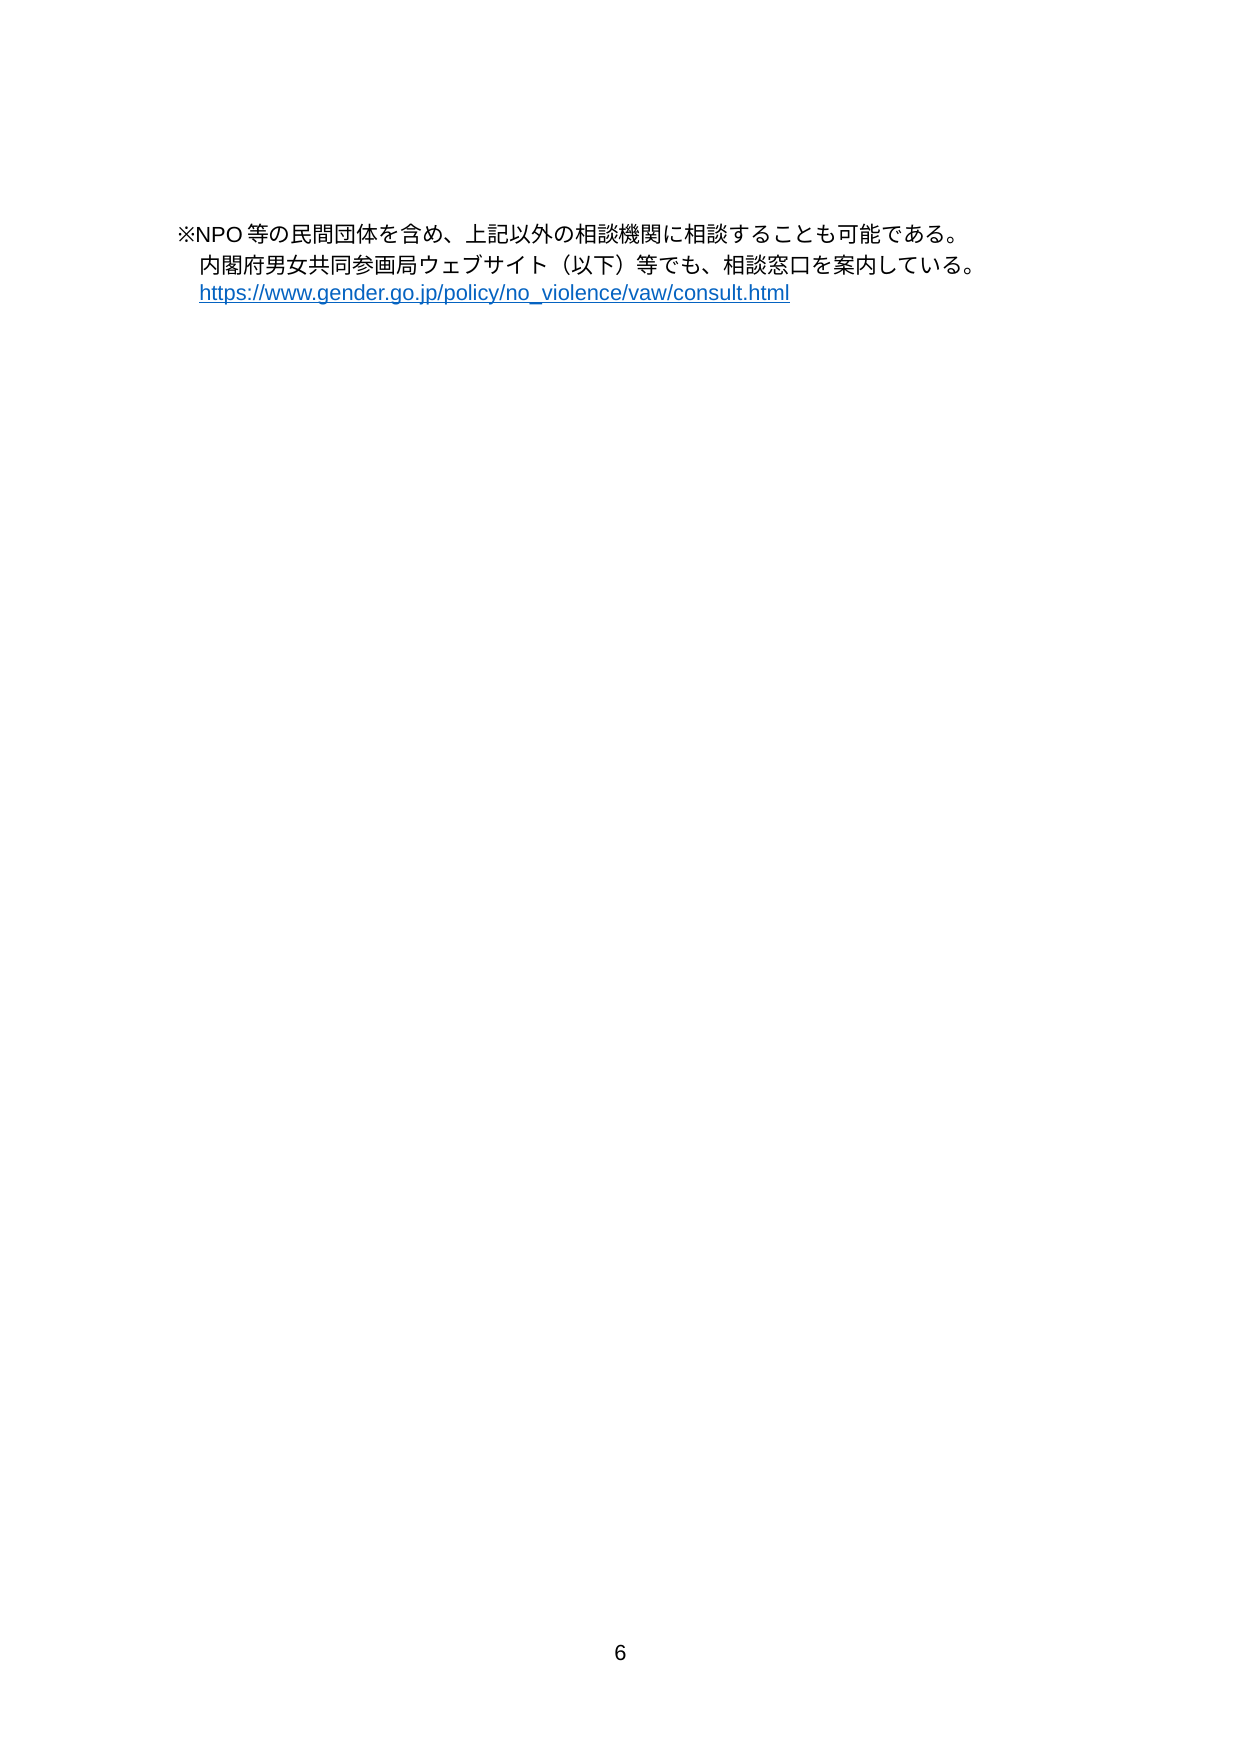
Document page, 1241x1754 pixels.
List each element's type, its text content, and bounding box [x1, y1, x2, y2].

text https://www.gender.go.jp/policy/no_violence/vaw/consult.html [177, 280, 1063, 305]
text 内閣府男女共同参画局ウェブサイト（以下）等でも、相談窓口を案内している。 [177, 248, 1063, 280]
text ※NPO等の民間団体を含め、上記以外の相談機関に相談することも可能である。 [177, 217, 1063, 248]
